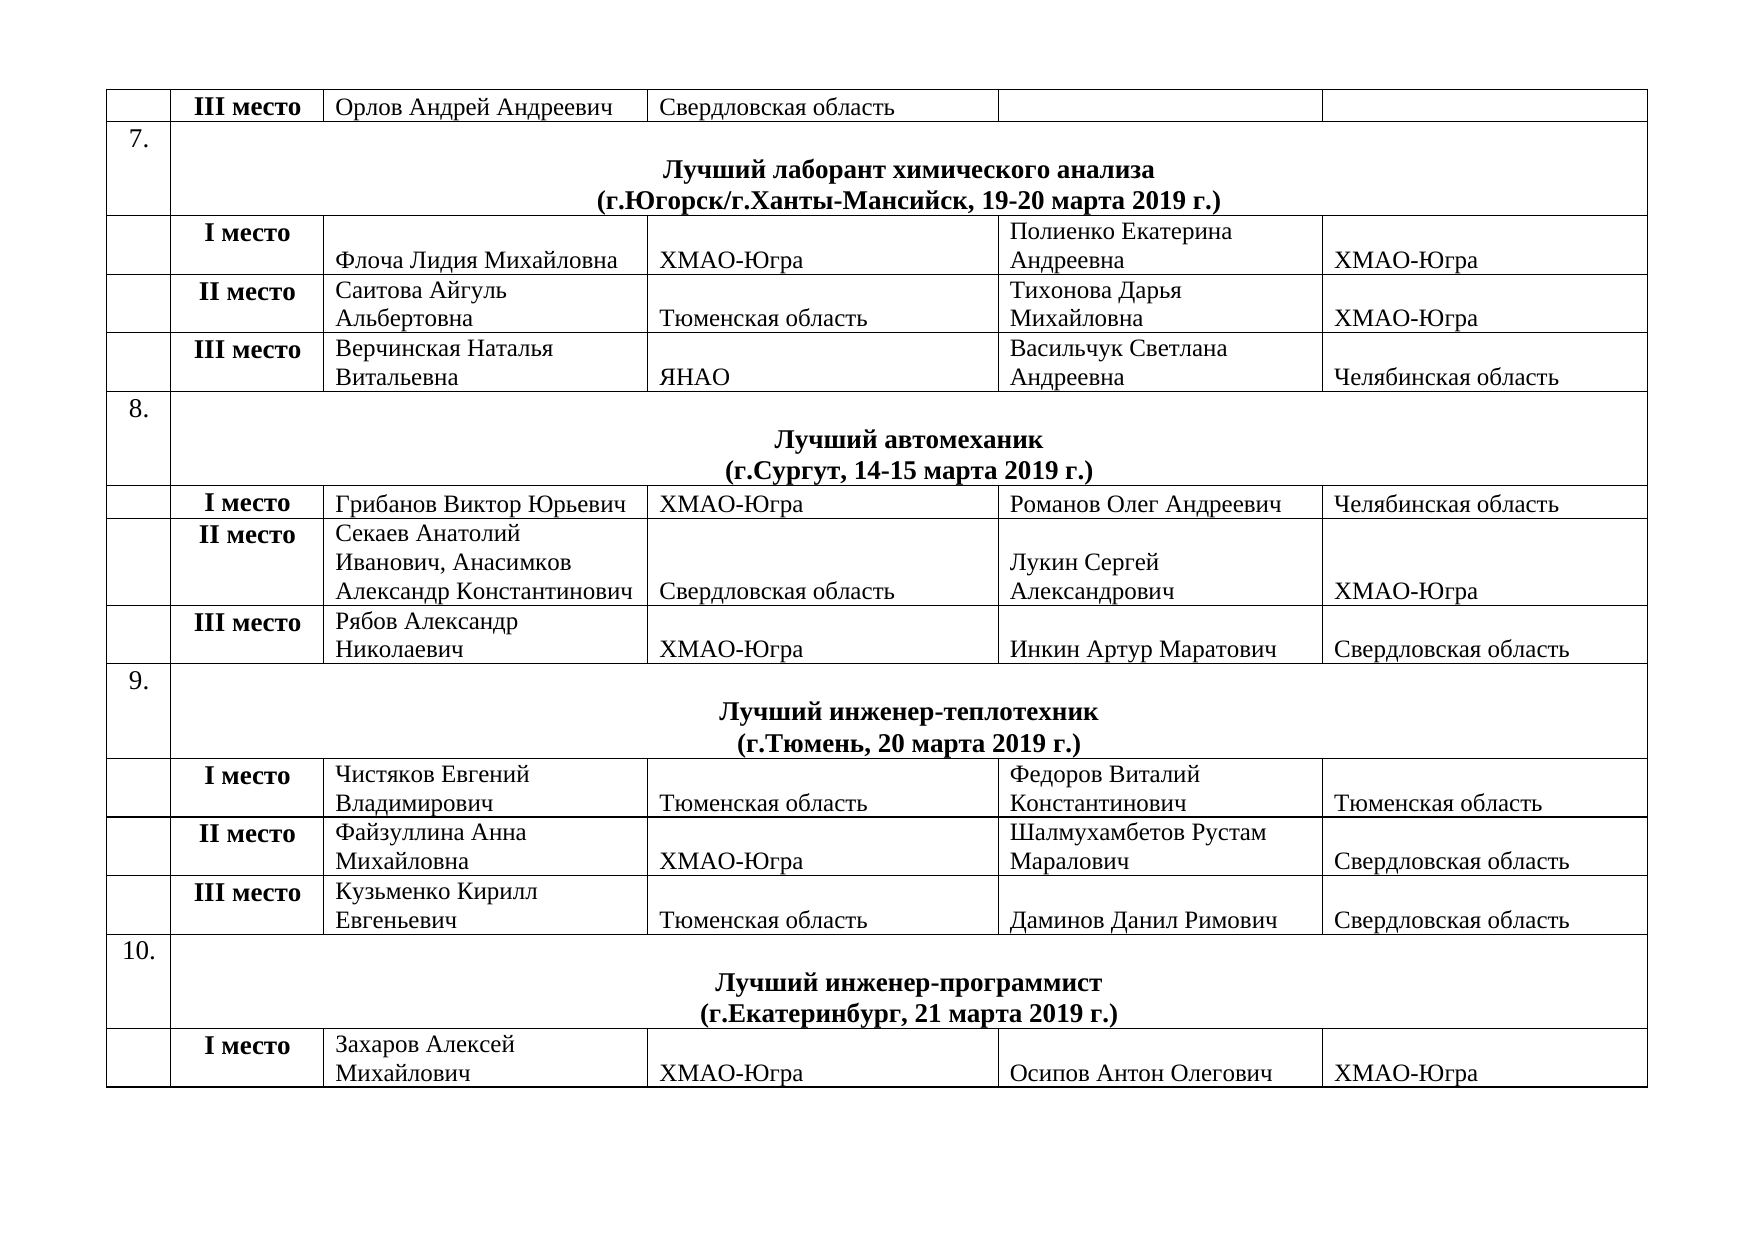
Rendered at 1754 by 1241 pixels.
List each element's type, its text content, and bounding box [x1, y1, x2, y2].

table_cell Челябинская область [1323, 333, 1647, 391]
table_cell Захаров Алексей Михайлович [324, 1029, 647, 1086]
table_cell Саитова Айгуль Альбертовна [324, 275, 647, 332]
table_cell Тюменская область [1323, 759, 1647, 816]
table_cell Тюменская область [648, 275, 998, 332]
table_cell ХМАО-Югра [648, 606, 998, 663]
table_cell Лучший инженер-теплотехник (г.Тюмень, 20 марта 2019 г.) [171, 664, 1647, 758]
table_cell Полиенко Екатерина Андреевна [999, 216, 1322, 274]
table_cell ХМАО-Югра [1323, 216, 1647, 274]
table_cell Секаев Анатолий Иванович, Анасимков Александр Константинович [324, 519, 647, 605]
table_cell [107, 486, 170, 517]
table_cell Тихонова Дарья Михайловна [999, 275, 1322, 332]
table_cell ХМАО-Югра [1323, 275, 1647, 332]
table_cell Тюменская область [648, 759, 998, 816]
table_cell Свердловская область [1323, 876, 1647, 933]
table_cell Орлов Андрей Андреевич [324, 90, 647, 121]
table_cell Челябинская область [1323, 486, 1647, 517]
table_cell Свердловская область [648, 90, 998, 121]
table_cell II место [171, 818, 323, 875]
table_cell [107, 275, 170, 332]
table_cell Чистяков Евгений Владимирович [324, 759, 647, 816]
table_cell [107, 519, 170, 605]
table_cell Рябов Александр Николаевич [324, 606, 647, 663]
table_cell Кузьменко Кирилл Евгеньевич [324, 876, 647, 933]
table_cell Лучший лаборант химического анализа (г.Югорск/г.Ханты-Мансийск, 19-20 марта 2019 г.) [171, 122, 1647, 215]
table_cell I место [171, 759, 323, 816]
table_cell [107, 90, 170, 121]
table_cell I место [171, 216, 323, 274]
table_cell ХМАО-Югра [648, 486, 998, 517]
table_cell ЯНАО [648, 333, 998, 391]
table_cell III место [171, 876, 323, 933]
table_cell [107, 818, 170, 875]
table_cell III место [171, 333, 323, 391]
table_cell Файзуллина Анна Михайловна [324, 818, 647, 875]
table_cell ХМАО-Югра [648, 1029, 998, 1086]
table_cell 10. [107, 935, 170, 1028]
table_cell III место [171, 606, 323, 663]
table_cell 9. [107, 664, 170, 758]
table_cell ХМАО-Югра [648, 818, 998, 875]
table_cell Васильчук Светлана Андреевна [999, 333, 1322, 391]
table_cell 7. [107, 122, 170, 215]
table_cell Федоров Виталий Константинович [999, 759, 1322, 816]
table_cell Верчинская Наталья Витальевна [324, 333, 647, 391]
table_cell Шалмухамбетов Рустам Маралович [999, 818, 1322, 875]
table_cell I место [171, 1029, 323, 1086]
table_cell II место [171, 275, 323, 332]
table_cell Свердловская область [648, 519, 998, 605]
table_cell [999, 90, 1322, 121]
table_cell II место [171, 519, 323, 605]
table_cell Осипов Антон Олегович [999, 1029, 1322, 1086]
table_cell Грибанов Виктор Юрьевич [324, 486, 647, 517]
table_cell III место [171, 90, 323, 121]
table_cell ХМАО-Югра [1323, 1029, 1647, 1086]
table_cell [1323, 90, 1647, 121]
table_cell Лукин Сергей Александрович [999, 519, 1322, 605]
table_cell 8. [107, 392, 170, 485]
table_cell [107, 1029, 170, 1086]
table_cell [107, 876, 170, 933]
table_cell Тюменская область [648, 876, 998, 933]
table_cell ХМАО-Югра [648, 216, 998, 274]
table_cell [107, 333, 170, 391]
table_cell Свердловская область [1323, 606, 1647, 663]
table_cell I место [171, 486, 323, 517]
table_cell Флоча Лидия Михайловна [324, 216, 647, 274]
table_cell [107, 216, 170, 274]
table_cell Инкин Артур Маратович [999, 606, 1322, 663]
table_cell Лучший автомеханик (г.Сургут, 14-15 марта 2019 г.) [171, 392, 1647, 485]
table_cell ХМАО-Югра [1323, 519, 1647, 605]
table_cell Лучший инженер-программист (г.Екатеринбург, 21 марта 2019 г.) [171, 935, 1647, 1028]
table_cell Романов Олег Андреевич [999, 486, 1322, 517]
table_cell Даминов Данил Римович [999, 876, 1322, 933]
table_cell [107, 759, 170, 816]
table_cell [107, 606, 170, 663]
table_cell Свердловская область [1323, 818, 1647, 875]
